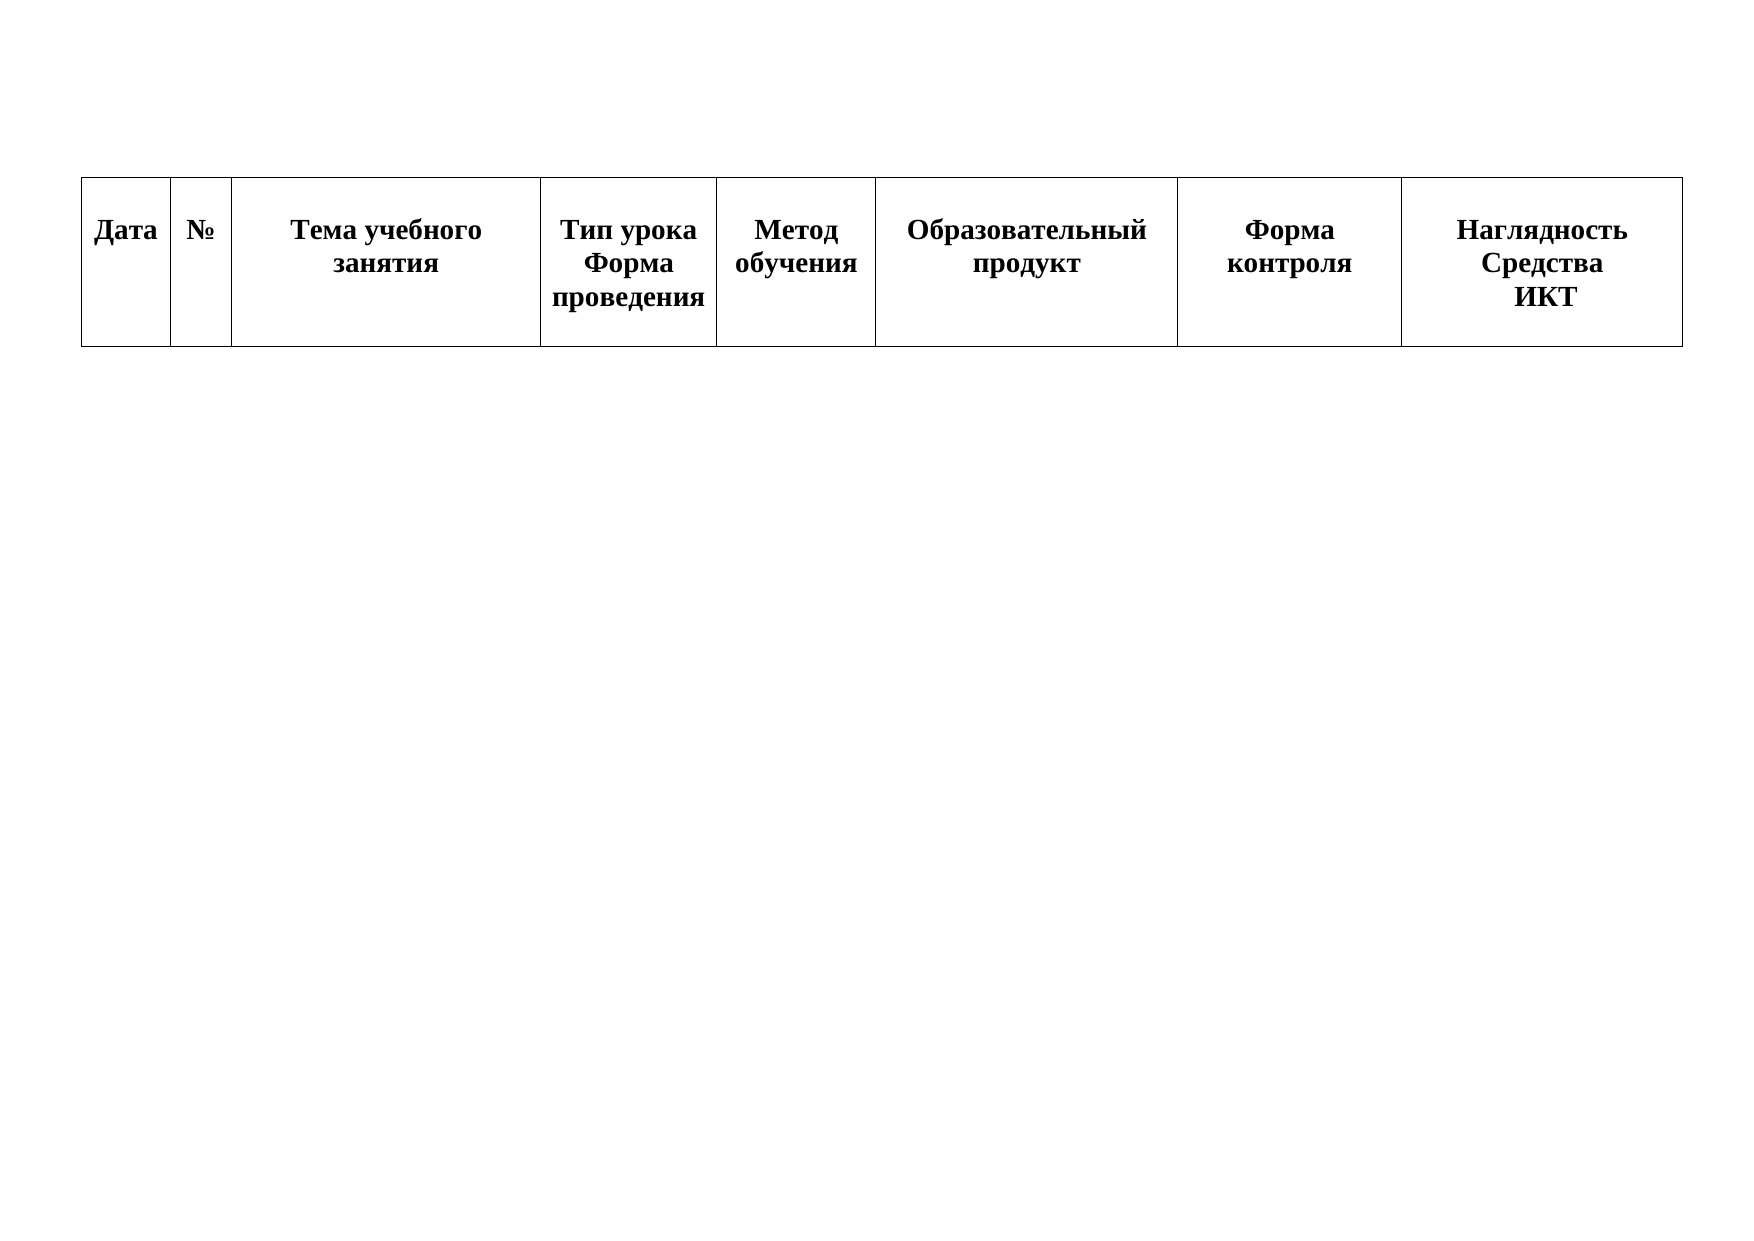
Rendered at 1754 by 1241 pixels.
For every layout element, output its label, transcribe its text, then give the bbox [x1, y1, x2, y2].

table_header Тип урока Форма проведения [541, 178, 716, 346]
table_header Образовательный продукт [876, 178, 1177, 346]
table_header Форма контроля [1178, 178, 1401, 346]
table_header Дата [82, 178, 170, 346]
table_header Метод обучения [717, 178, 875, 346]
table_header Тема учебного занятия [232, 178, 540, 346]
table_header Наглядность Средства ИКТ [1402, 178, 1682, 346]
table_header № [171, 178, 231, 346]
